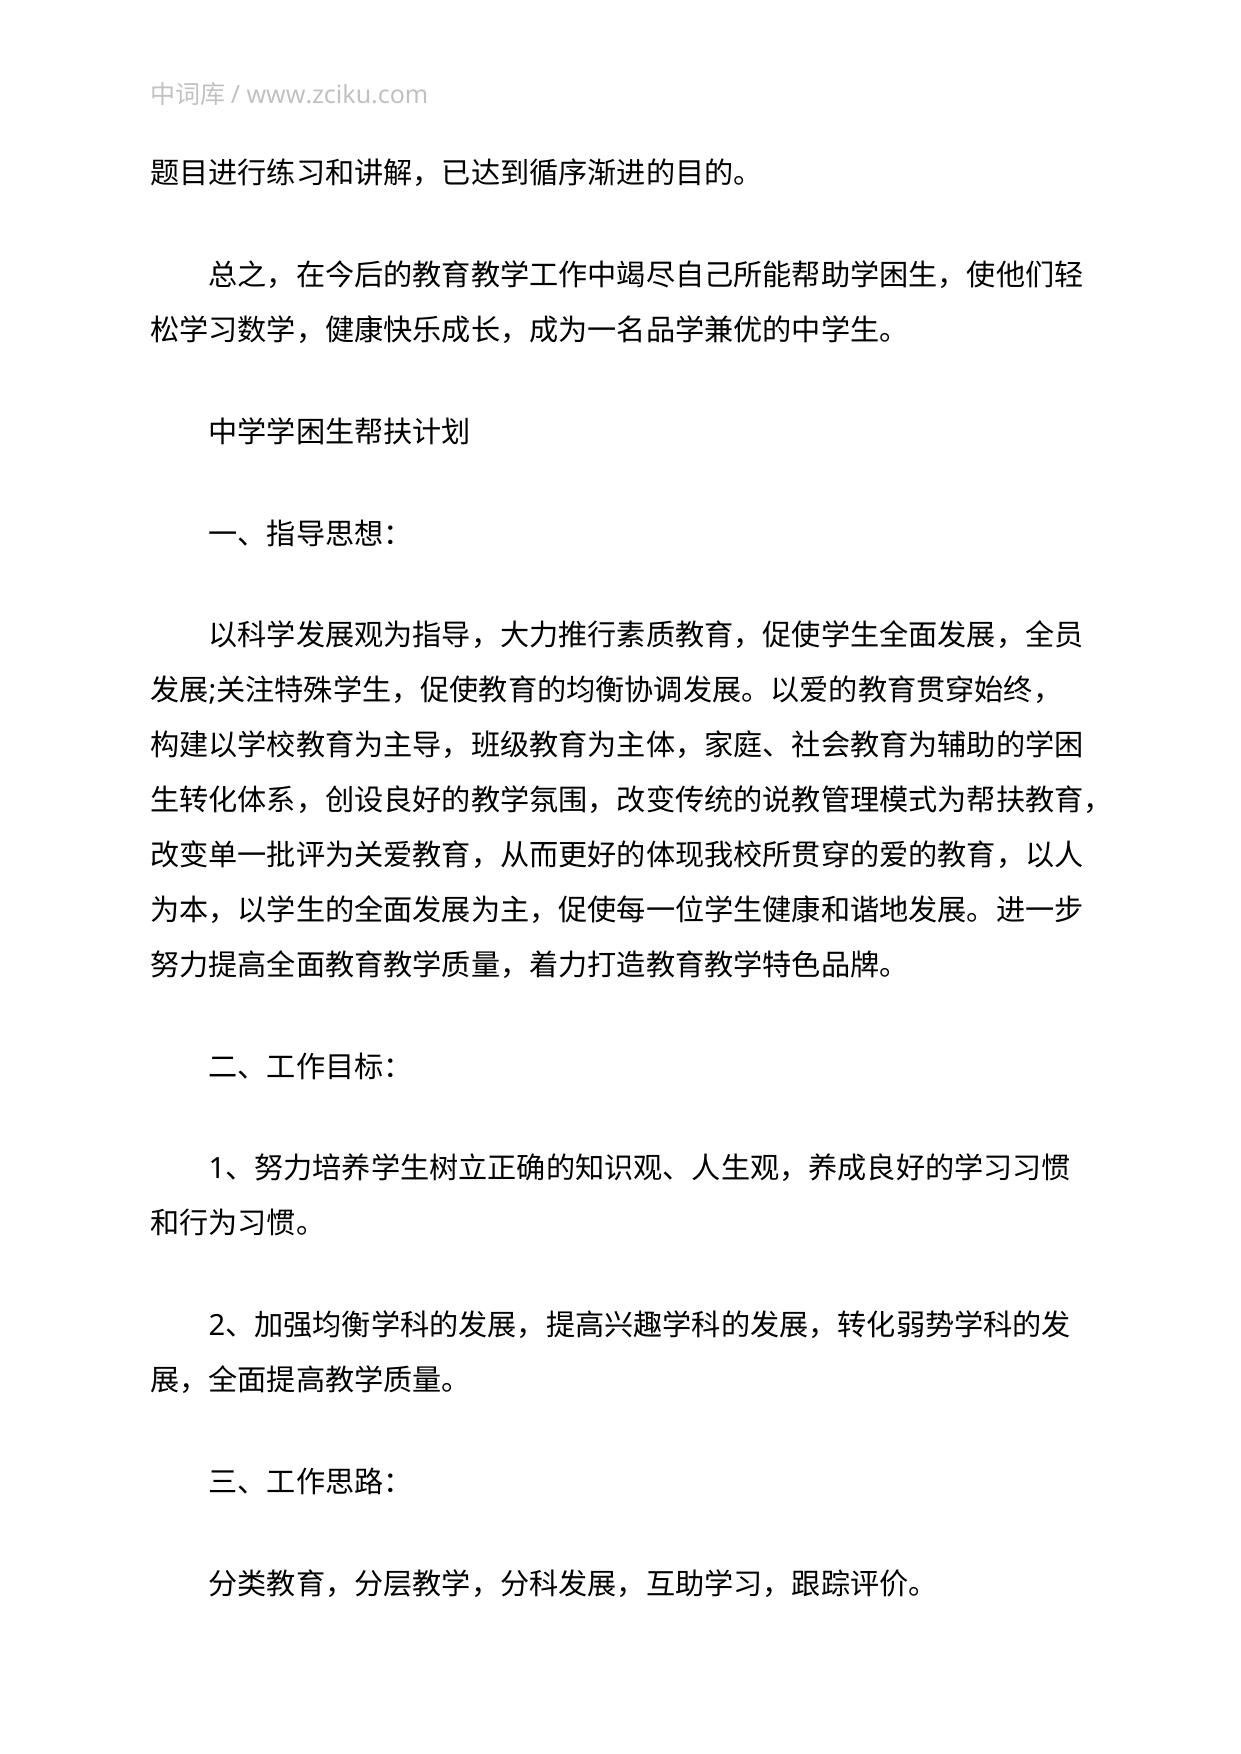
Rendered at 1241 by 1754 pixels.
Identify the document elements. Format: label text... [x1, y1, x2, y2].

text 2、加强均衡学科的发展，提高兴趣学科的发展，转化弱势学科的发展，全面提高教学质量。 [150, 1302, 1090, 1399]
text 总之，在今后的教育教学工作中竭尽自己所能帮助学困生，使他们轻松学习数学，健康快乐成长，成为一名品学兼优的中学生。 [150, 252, 1090, 349]
text 二、工作目标： [150, 1043, 1090, 1086]
text 分类教育，分层教学，分科发展，互助学习，跟踪评价。 [150, 1560, 1090, 1603]
text 中学学困生帮扶计划 [150, 408, 1090, 451]
text 一、指导思想： [150, 510, 1090, 552]
text 以科学发展观为指导，大力推行素质教育，促使学生全面发展，全员发展;关注特殊学生，促使教育的均衡协调发展。以爱的教育贯穿始终，构建以学校教育为主导，班级教育为主体，家庭、社会教育为辅助的学困生转化体系，创设良好的教学氛围，改变传统的说教管理模式为帮扶教育，改变单一批评为关爱教育，从而更好的体现我校所贯穿的爱的教育，以人为本，以学生的全面发展为主，促使每一位学生健康和谐地发展。进一步努力提高全面教育教学质量，着力打造教育教学特色品牌。 [150, 612, 1090, 984]
text 三、工作思路： [150, 1458, 1090, 1501]
text 1、努力培养学生树立正确的知识观、人生观，养成良好的学习习惯和行为习惯。 [150, 1145, 1090, 1242]
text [150, 150, 1090, 192]
